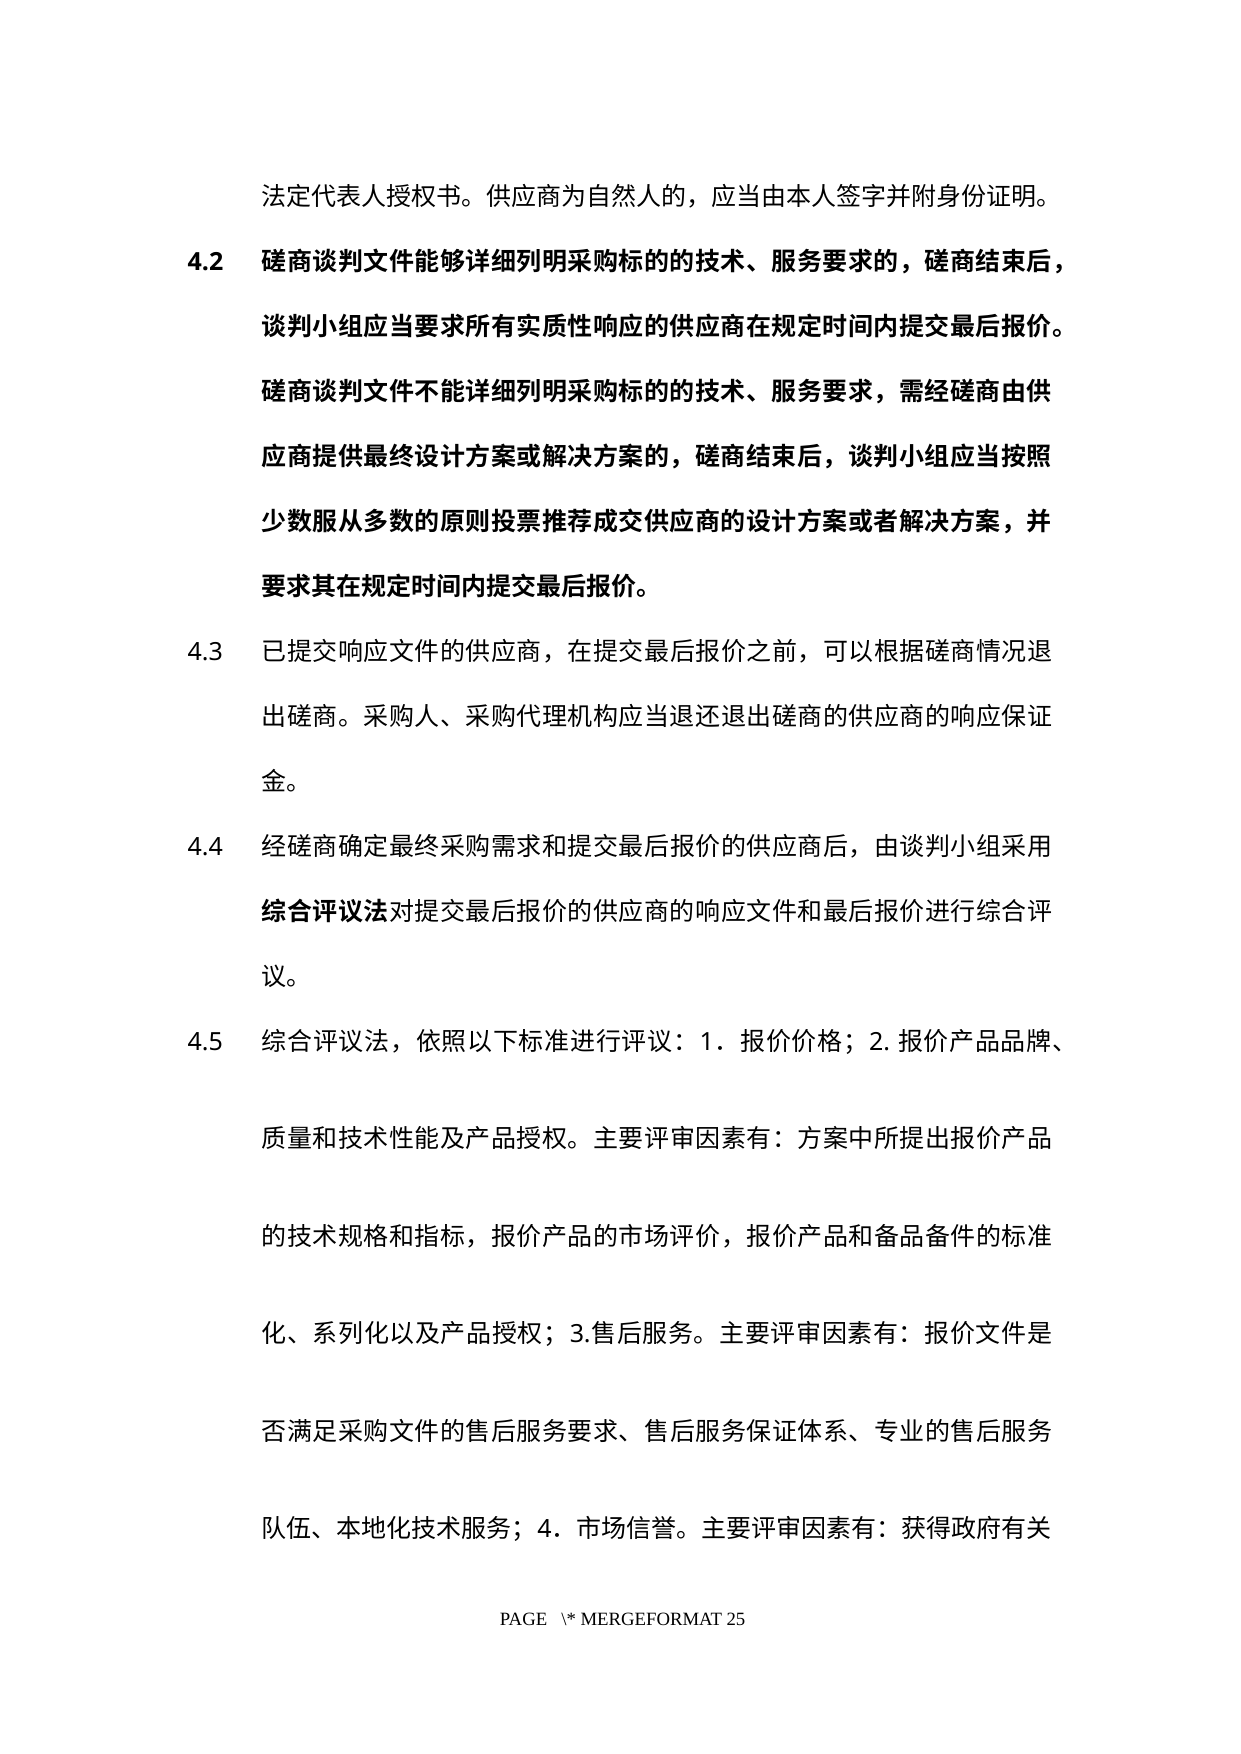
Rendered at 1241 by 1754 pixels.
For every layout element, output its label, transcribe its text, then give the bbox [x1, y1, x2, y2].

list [187, 1007, 1053, 1559]
list 已提交响应文件的供应商，在提交最后报价之前，可以根据磋商情况退出磋商。采购人、采购代理机构应当退还退出磋商的供应商的响应保证金。 [187, 617, 1053, 812]
list 磋商谈判文件能够详细列明采购标的的技术、服务要求的，磋商结束后，谈判小组应当要求所有实质性响应的供应商在规定时间内提交最后报价。磋商谈判文件不能详细列明采购标的的技术、服务要求，需经磋商由供应商提供最终设计方案或解决方案的，磋商结束后，谈判小组应当按照少数服从多数的原则投票推荐成交供应商的设计方案或者解决方案，并要求其在规定时间内提交最后报价。 [187, 227, 1053, 617]
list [187, 162, 1053, 227]
list 经磋商确定最终采购需求和提交最后报价的供应商后，由谈判小组采用综合评议法对提交最后报价的供应商的响应文件和最后报价进行综合评议。 [187, 812, 1053, 1007]
